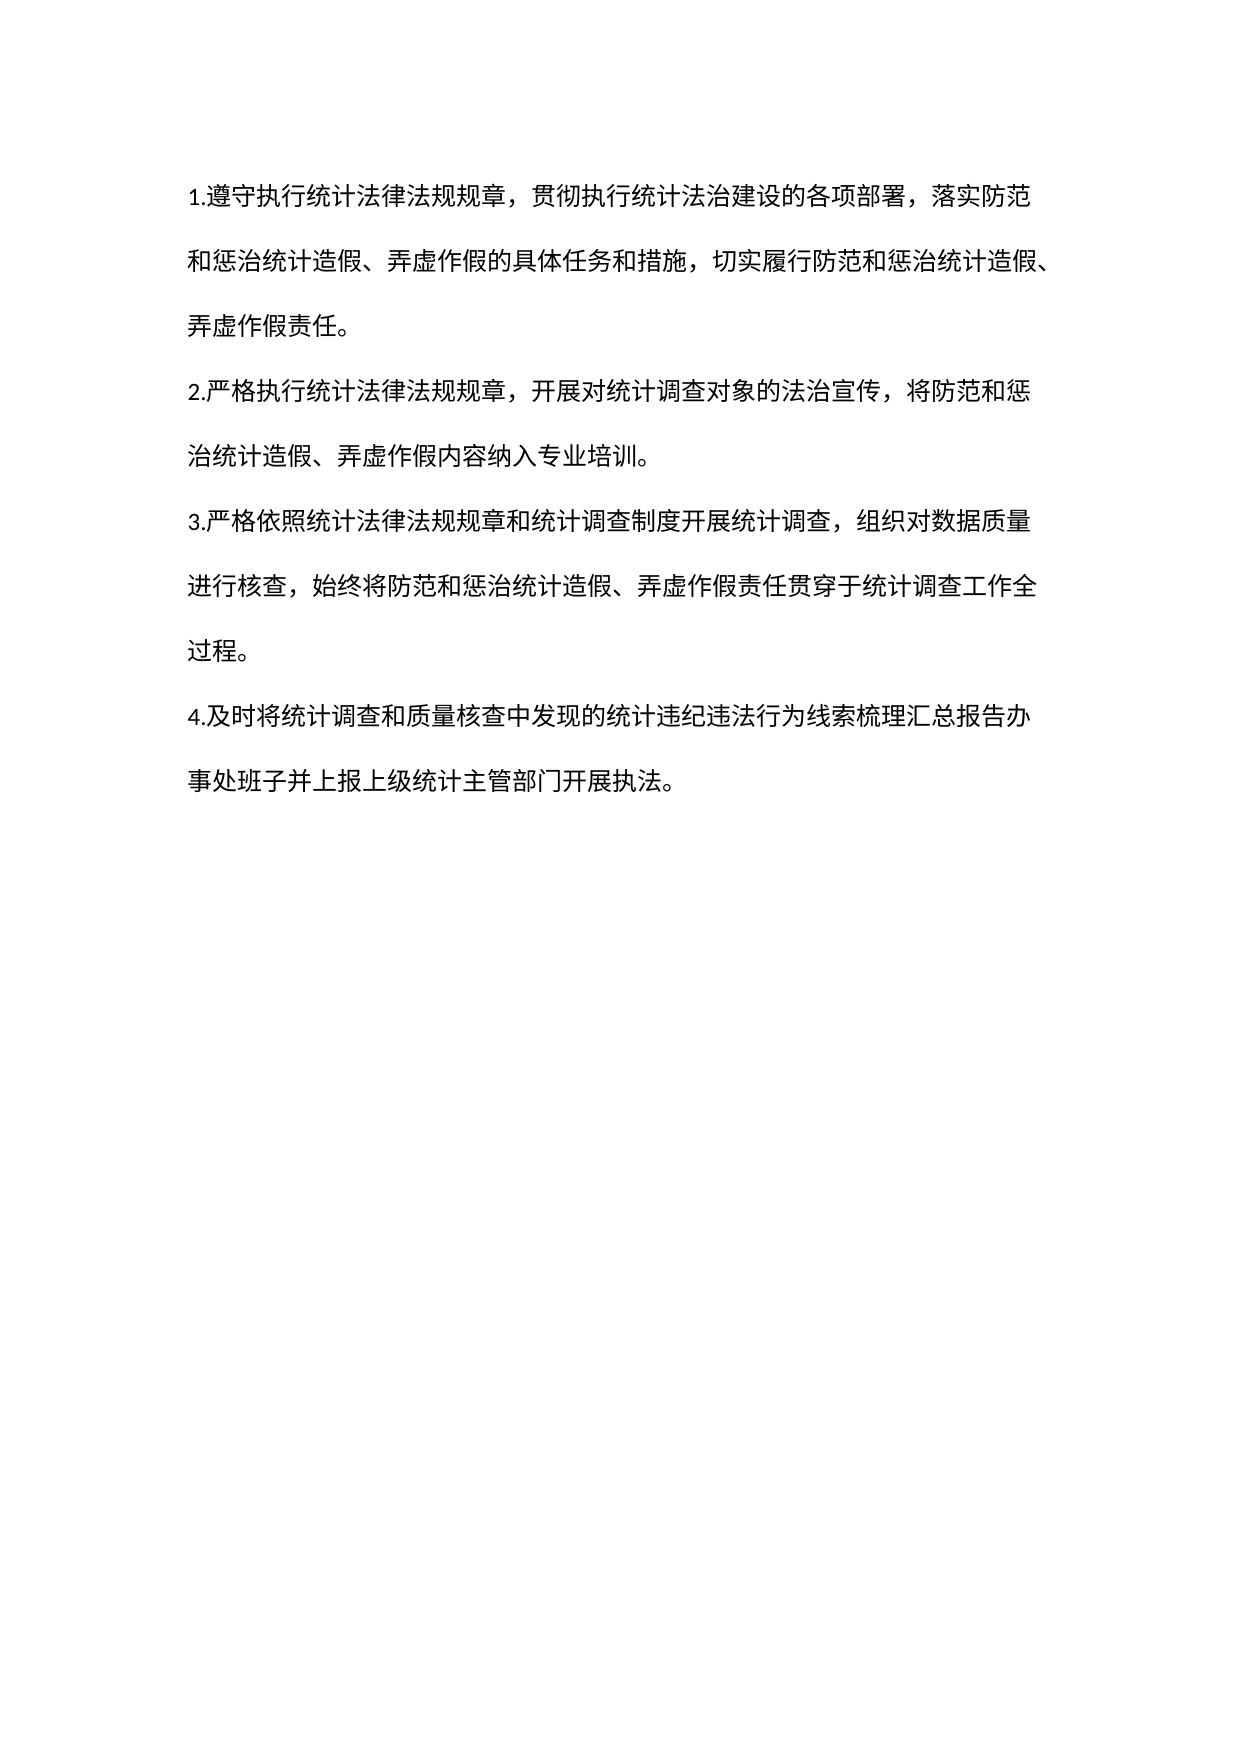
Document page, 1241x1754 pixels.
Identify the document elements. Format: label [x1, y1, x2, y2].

text [187, 162, 1053, 812]
